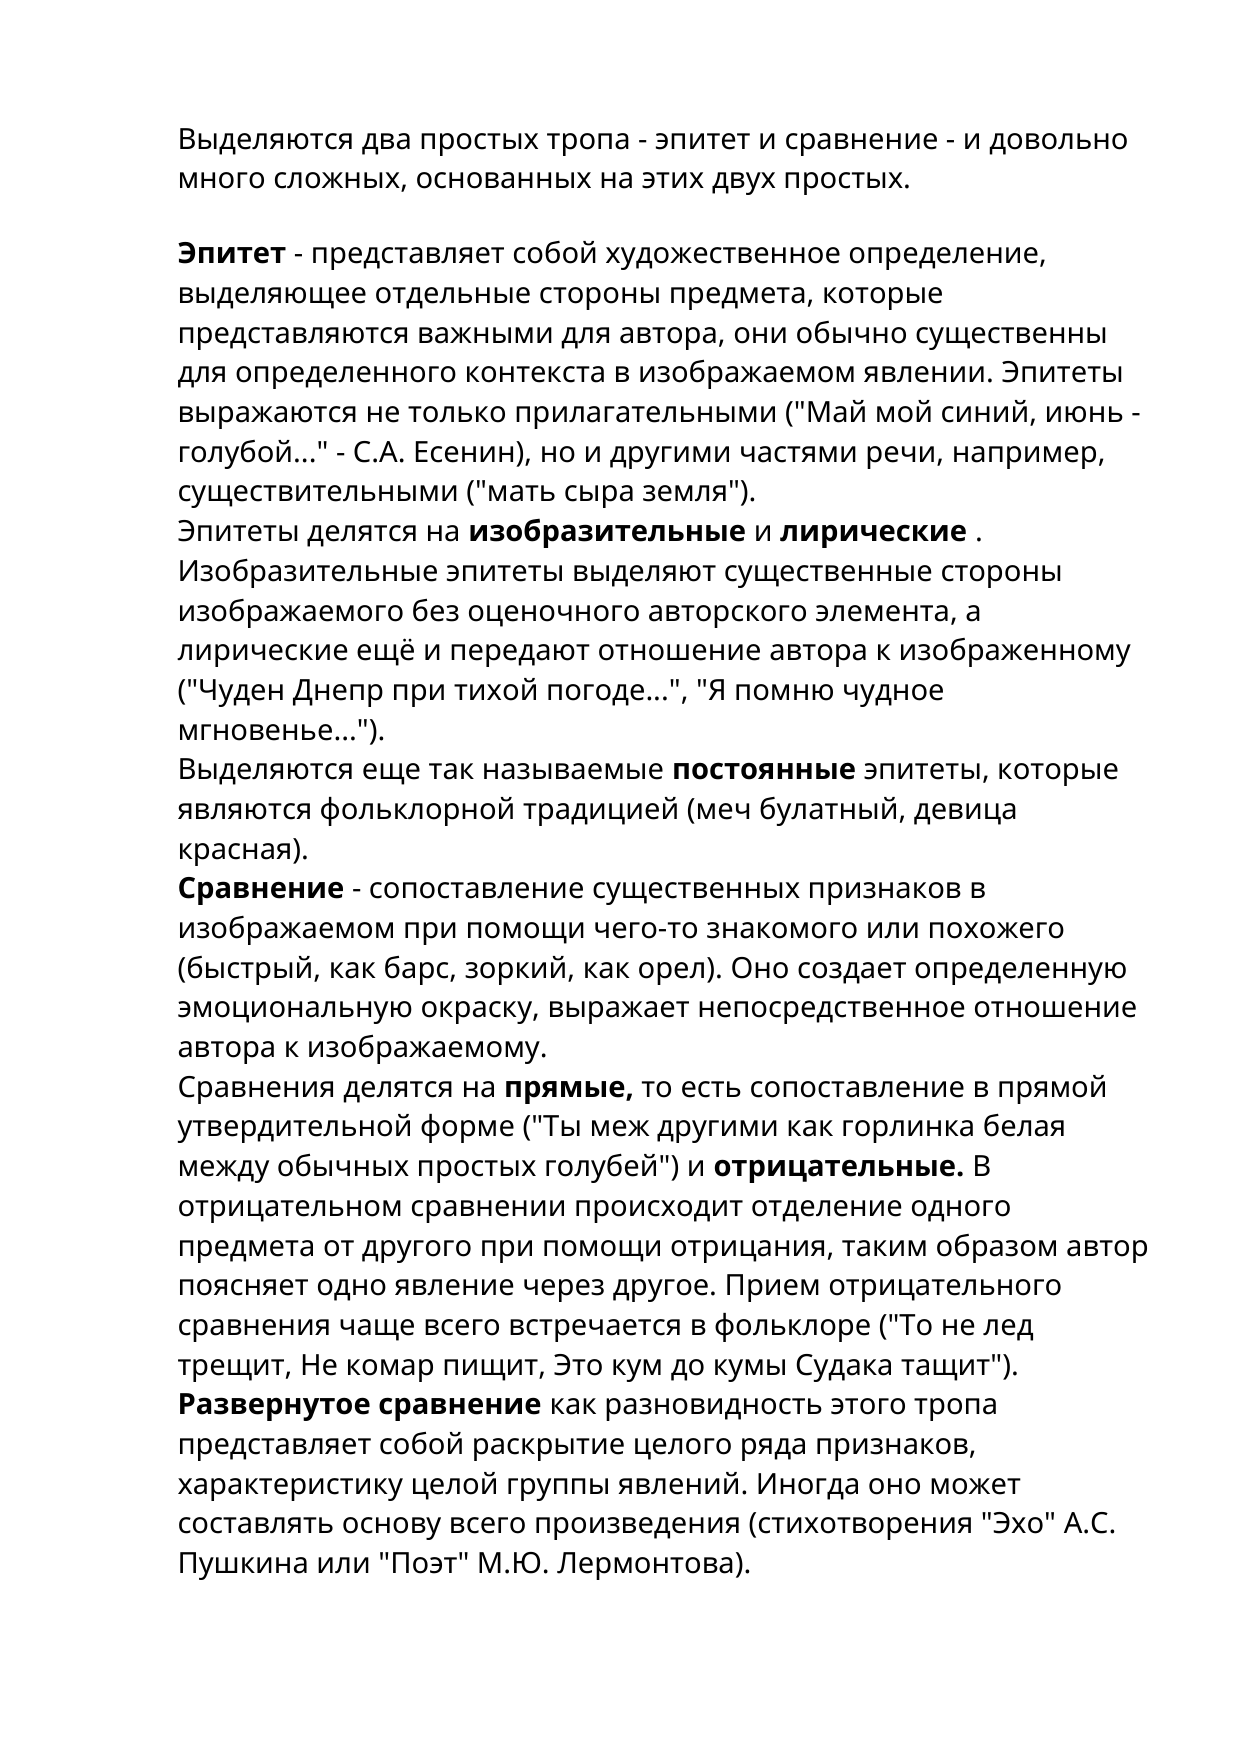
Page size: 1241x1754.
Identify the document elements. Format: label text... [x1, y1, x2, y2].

text Выделяются еще так называемые постоянные эпитеты, которые являются фольклорной традицией (меч булатный, девица красная). [177, 748, 1152, 868]
text Сравнение - сопоставление существенных признаков в изображаемом при помощи чего-то знакомого или похожего (быстрый, как барс, зоркий, как орел). Оно создает определенную эмоциональную окраску, выражает непосредственное отношение автора к изображаемому. [177, 868, 1152, 1066]
text Выделяются два простых тропа - эпитет и сравнение - и довольно много сложных, основанных на этих двух простых. [177, 118, 1152, 197]
text Развернутое сравнение как разновидность этого тропа представляет собой раскрытие целого ряда признаков, характеристику целой группы явлений. Иногда оно может составлять основу всего произведения (стихотворения "Эхо" А.С. Пушкина или "Поэт" М.Ю. Лермонтова). [177, 1383, 1152, 1582]
text Сравнения делятся на прямые, то есть сопоставление в прямой утвердительной форме ("Ты меж другими как горлинка белая между обычных простых голубей") и отрицательные. В отрицательном сравнении происходит отделение одного предмета от другого при помощи отрицания, таким образом автор поясняет одно явление через другое. Прием отрицательного сравнения чаще всего встречается в фольклоре ("То не лед трещит, Не комар пищит, Это кум до кумы Судака тащит"). [177, 1066, 1152, 1383]
text Эпитет - представляет собой художественное определение, выделяющее отдельные стороны предмета, которые представляются важными для автора, они обычно существенны для определенного контекста в изображаемом явлении. Эпитеты выражаются не только прилагательными ("Май мой синий, июнь - голубой..." - С.А. Есенин), но и другими частями речи, например, существительными ("мать сыра земля"). [177, 233, 1152, 510]
text Эпитеты делятся на изобразительные и лирические . Изобразительные эпитеты выделяют существенные стороны изображаемого без оценочного авторского элемента, а лирические ещё и передают отношение автора к изображенному ("Чуден Днепр при тихой погоде...", "Я помню чудное мгновенье..."). [177, 510, 1152, 748]
